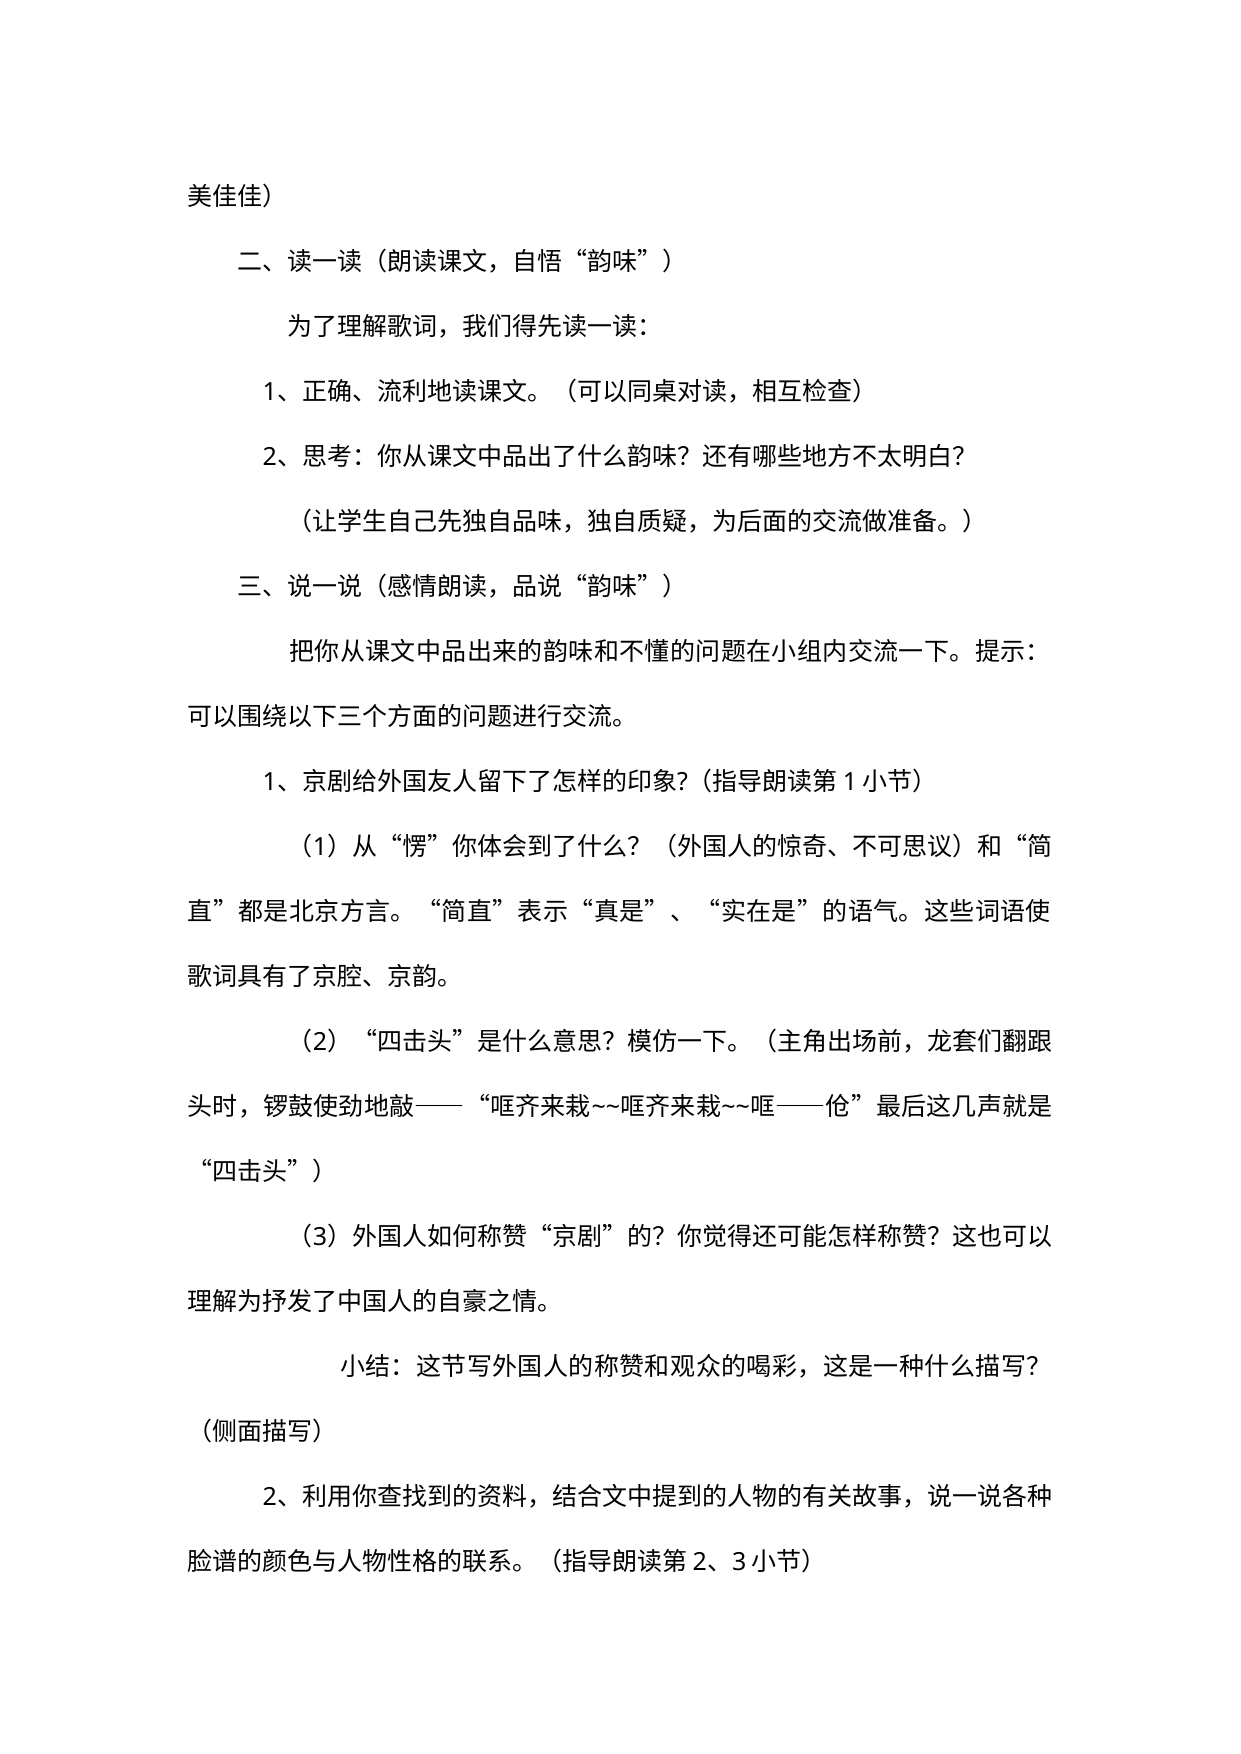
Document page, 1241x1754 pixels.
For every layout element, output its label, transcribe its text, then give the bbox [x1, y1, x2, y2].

text （2）“四击头”是什么意思？模仿一下。（主角出场前，龙套们翻跟头时，锣鼓使劲地敲——“哐齐来栽~~哐齐来栽~~哐——伧”最后这几声就是“四击头”） [187, 1007, 1053, 1202]
text 为了理解歌词，我们得先读一读： [187, 292, 1053, 357]
text 小结：这节写外国人的称赞和观众的喝彩，这是一种什么描写？（侧面描写） [187, 1332, 1053, 1462]
text （1）从“愣”你体会到了什么？（外国人的惊奇、不可思议）和“简直”都是北京方言。“简直”表示“真是”、“实在是”的语气。这些词语使歌词具有了京腔、京韵。 [187, 812, 1053, 1007]
text 1、正确、流利地读课文。（可以同桌对读，相互检查） [187, 357, 1053, 422]
text 二、读一读（朗读课文，自悟“韵味”） [187, 227, 1053, 292]
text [187, 162, 1053, 227]
text 把你从课文中品出来的韵味和不懂的问题在小组内交流一下。提示：可以围绕以下三个方面的问题进行交流。 [187, 617, 1053, 747]
text （3）外国人如何称赞“京剧”的？你觉得还可能怎样称赞？这也可以理解为抒发了中国人的自豪之情。 [187, 1202, 1053, 1332]
text 2、利用你查找到的资料，结合文中提到的人物的有关故事，说一说各种脸谱的颜色与人物性格的联系。（指导朗读第2、3小节） [187, 1462, 1053, 1592]
text 三、说一说（感情朗读，品说“韵味”） [187, 552, 1053, 617]
text 2、思考：你从课文中品出了什么韵味？还有哪些地方不太明白？ [187, 422, 1053, 487]
text （让学生自己先独自品味，独自质疑，为后面的交流做准备。） [187, 487, 1053, 552]
text 1、京剧给外国友人留下了怎样的印象?（指导朗读第1小节） [187, 747, 1053, 812]
